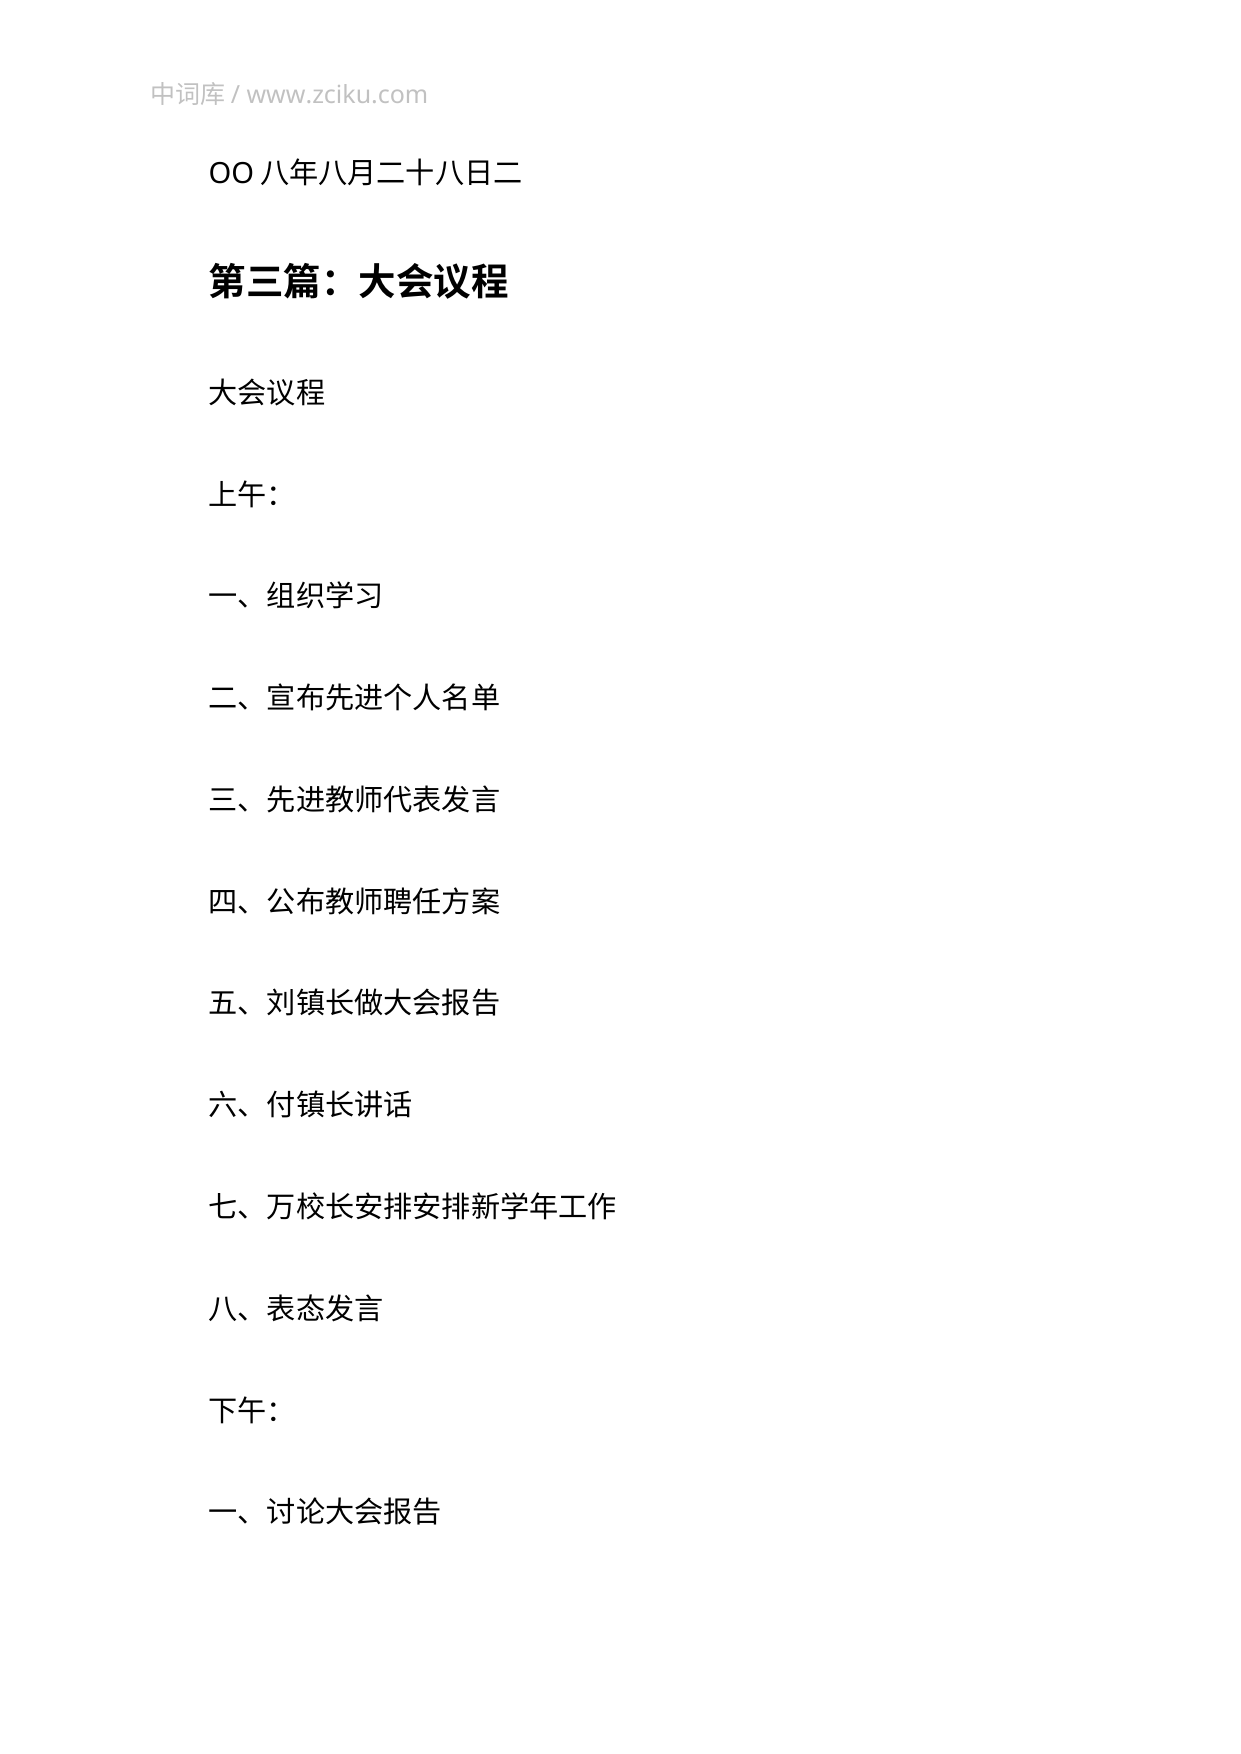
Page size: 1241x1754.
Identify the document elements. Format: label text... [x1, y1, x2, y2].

text OO八年八月二十八日二 [150, 150, 1090, 192]
text 二、宣布先进个人名单 [150, 675, 1090, 717]
text 七、万校长安排安排新学年工作 [150, 1183, 1090, 1226]
text 八、表态发言 [150, 1285, 1090, 1328]
text 一、讨论大会报告 [150, 1489, 1090, 1531]
text 大会议程 [150, 369, 1090, 412]
text 第三篇：大会议程 [150, 252, 1090, 306]
text 下午： [150, 1387, 1090, 1429]
text 一、组织学习 [150, 573, 1090, 615]
text 上午： [150, 471, 1090, 513]
text 五、刘镇长做大会报告 [150, 980, 1090, 1022]
text 六、付镇长讲话 [150, 1082, 1090, 1124]
text 三、先进教师代表发言 [150, 776, 1090, 819]
text 四、公布教师聘任方案 [150, 878, 1090, 921]
